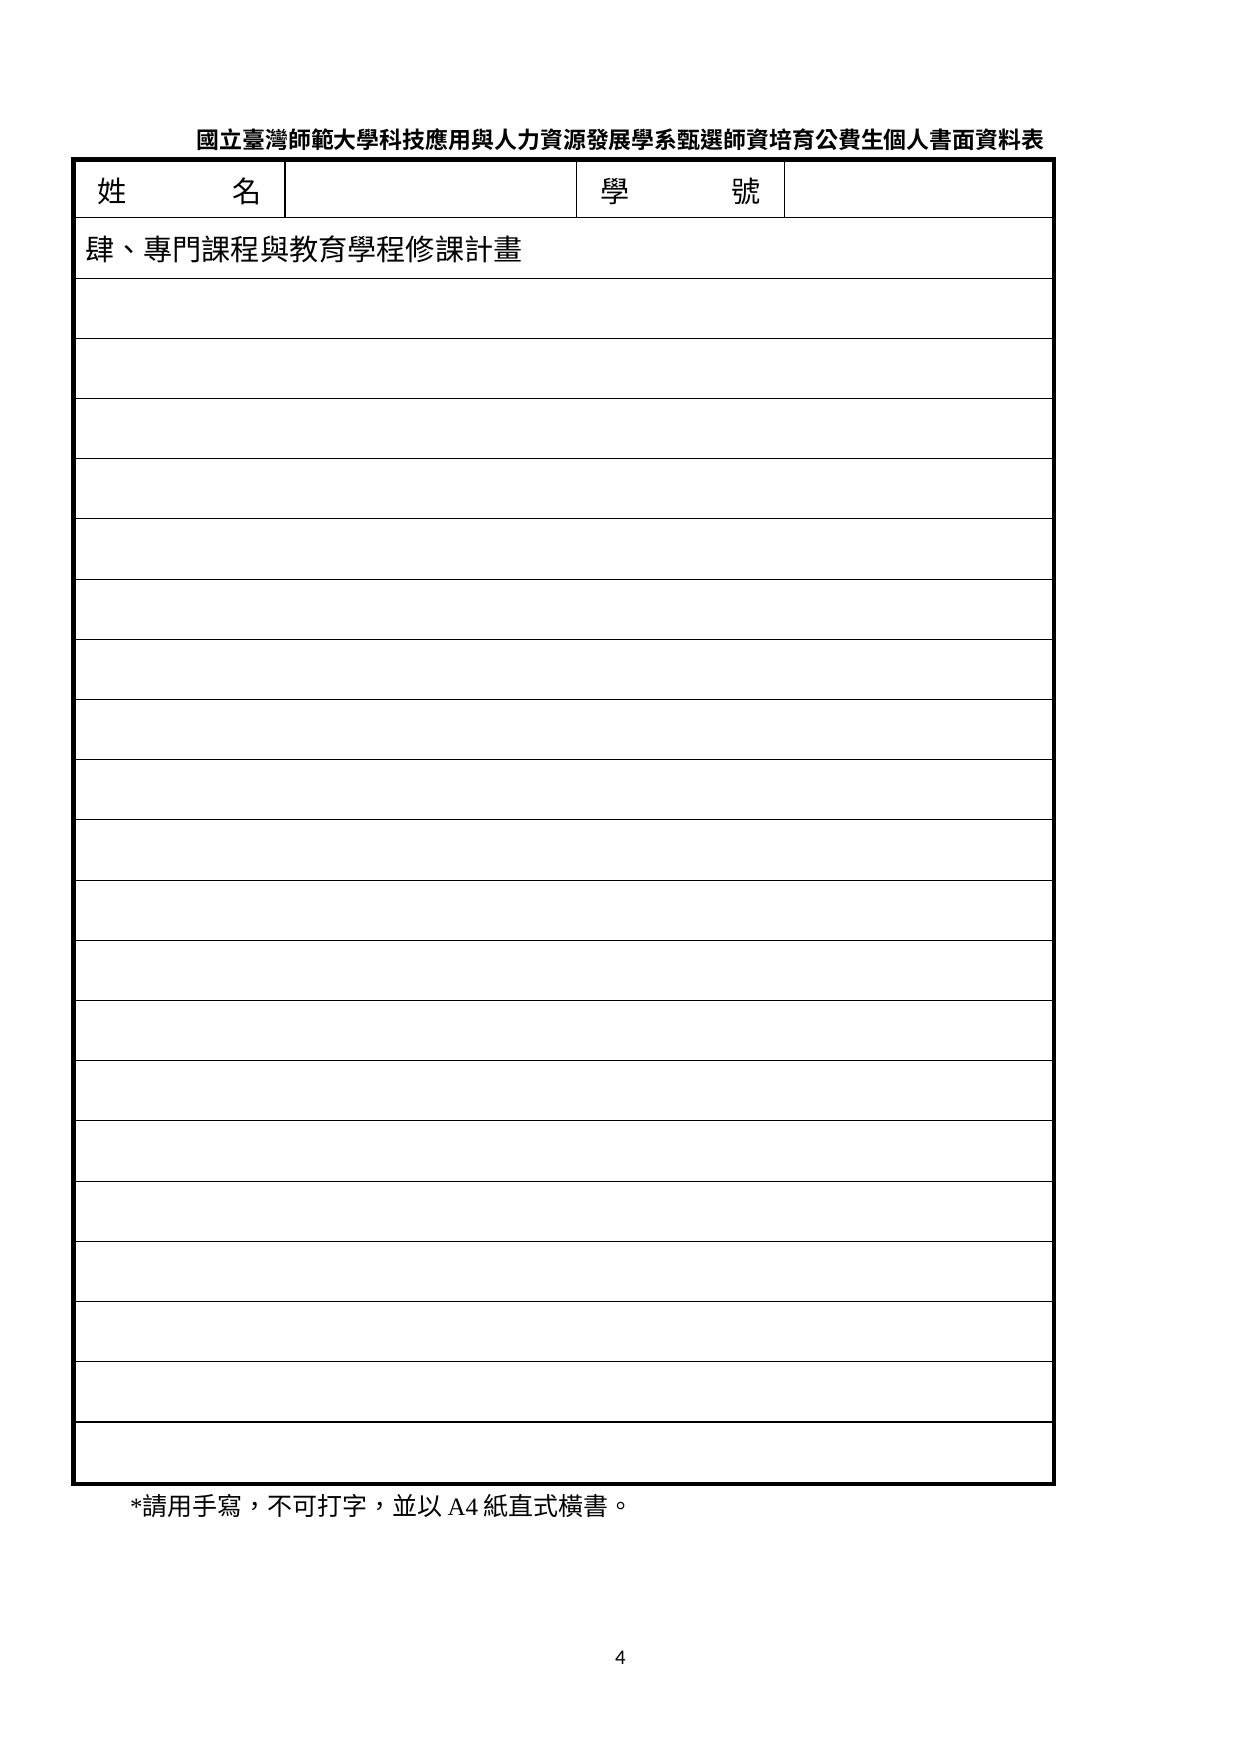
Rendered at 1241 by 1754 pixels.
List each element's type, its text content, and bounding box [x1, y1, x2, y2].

table_cell [76, 941, 1052, 1000]
table_cell [76, 820, 1052, 879]
text 國立臺灣師範大學科技應用與人力資源發展學系甄選師資培育公費生個人書面資料表 [130, 119, 1110, 157]
table_cell [76, 1242, 1052, 1301]
table_cell [76, 760, 1052, 819]
table_cell [76, 459, 1052, 518]
table_header [286, 162, 576, 217]
table_cell [76, 519, 1052, 578]
table_header 學號 [577, 162, 784, 217]
table_cell [76, 1423, 1052, 1482]
table_cell [76, 1001, 1052, 1060]
table_cell [76, 580, 1052, 639]
table_cell [76, 279, 1052, 338]
table_cell [76, 1121, 1052, 1181]
table_cell [76, 1182, 1052, 1241]
table_header [785, 162, 1052, 217]
table_cell [76, 1061, 1052, 1120]
table_cell [76, 399, 1052, 458]
text *請用手寫，不可打字，並以A4紙直式橫書。 [130, 1486, 1110, 1523]
table_cell [76, 339, 1052, 398]
table_cell [76, 640, 1052, 699]
table_cell 肆、專門課程與教育學程修課計畫 [76, 218, 1052, 277]
table_cell [76, 881, 1052, 940]
table_header 姓名 [76, 162, 284, 217]
table_cell [76, 1302, 1052, 1361]
table_cell [76, 700, 1052, 759]
table_cell [76, 1362, 1052, 1421]
